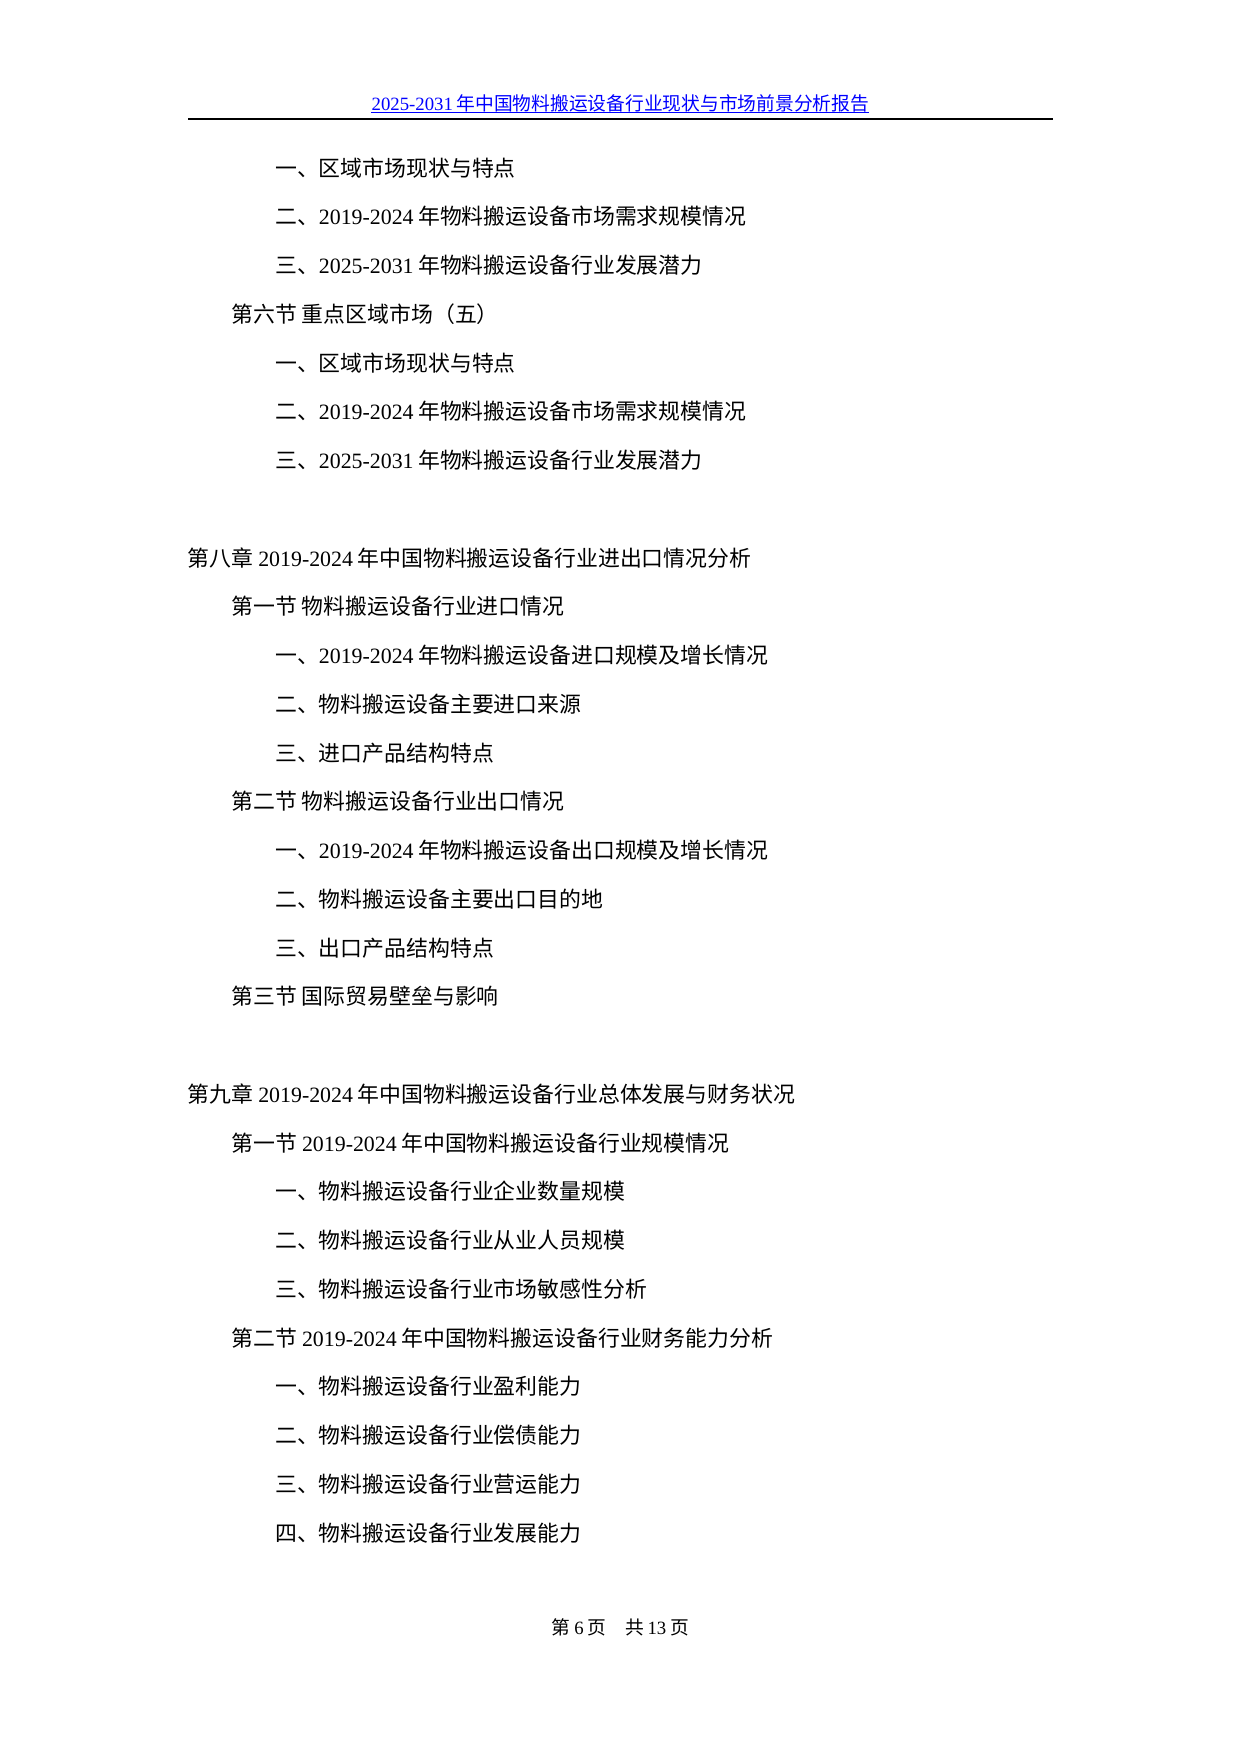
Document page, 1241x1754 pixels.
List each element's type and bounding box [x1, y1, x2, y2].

text [187, 150, 1053, 1548]
